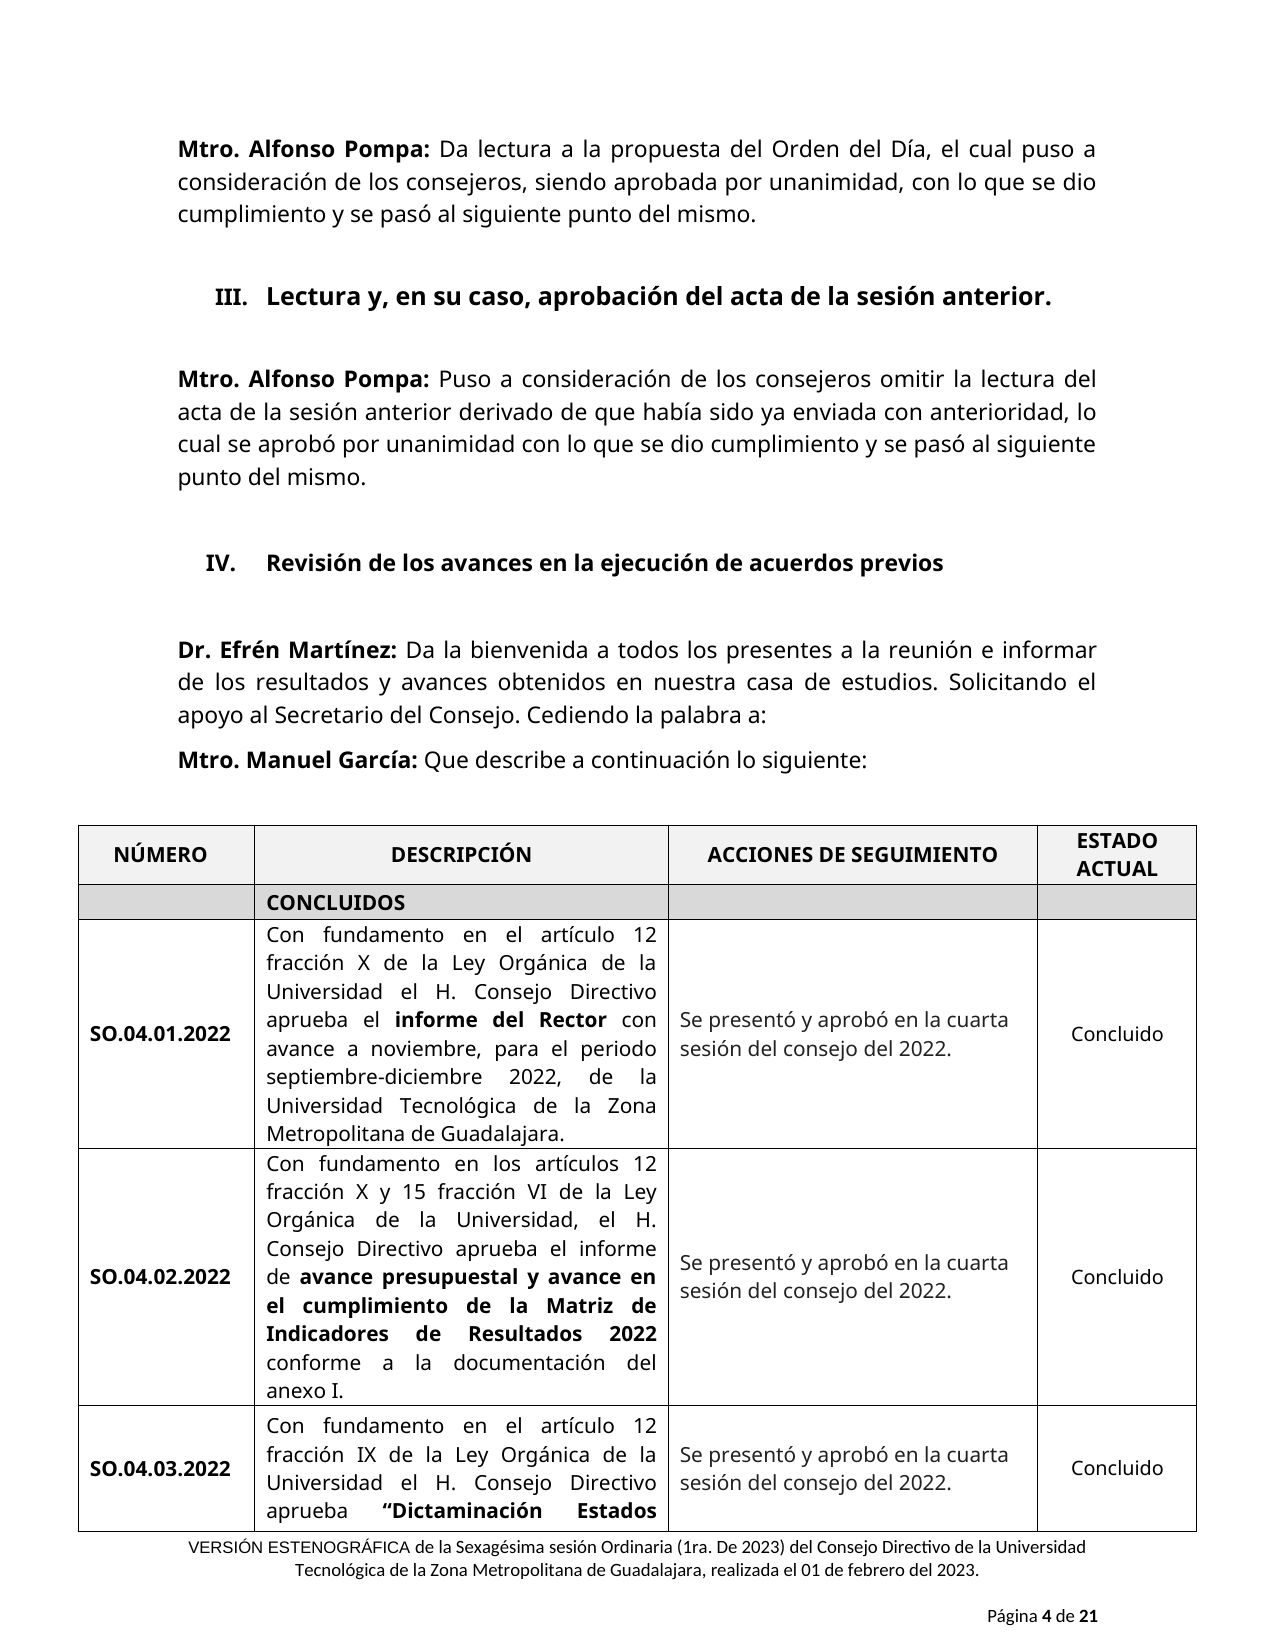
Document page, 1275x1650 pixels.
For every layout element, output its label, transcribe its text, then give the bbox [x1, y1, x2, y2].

table_cell [79, 885, 254, 919]
table_cell Se presentó y aprobó en la cuarta sesión del consejo del 2022. [669, 920, 1037, 1148]
table_header DESCRIPCIÓN [255, 826, 668, 884]
table_cell Se presentó y aprobó en la cuarta sesión del consejo del 2022. [669, 1149, 1037, 1404]
list Lectura y, en su caso, aprobación del acta de la sesión anterior. [215, 279, 1098, 313]
list Revisión de los avances en la ejecución de acuerdos previos [206, 547, 1098, 578]
table_cell SO.04.02.2022 [79, 1149, 254, 1404]
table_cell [255, 1406, 668, 1531]
table_cell SO.04.01.2022 [79, 920, 254, 1148]
table_cell Con fundamento en el artículo 12 fracción X de la Ley Orgánica de la Universidad el H. Consejo Directivo aprueba el informe del Rector con avance a noviembre, para el periodo septiembre-diciembre 2022, de la Universidad Tecnológica de la Zona Metropolitana de Guadalajara. [255, 920, 668, 1148]
table_cell Concluido [1038, 1406, 1196, 1531]
text Mtro. Alfonso Pompa: Puso a consideración de los consejeros omitir la lectura del acta de la sesión anterior derivado de que había sido ya enviada con anterioridad, lo cual se aprobó por unanimidad con lo que se dio cumplimiento y se pasó al siguiente punto del mismo. [177, 363, 1098, 492]
table_header ESTADO ACTUAL [1038, 826, 1196, 884]
table_cell Concluido [1038, 920, 1196, 1148]
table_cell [669, 1406, 1037, 1531]
table_cell [1038, 885, 1196, 919]
table_cell [669, 885, 1037, 919]
table_cell Con fundamento en los artículos 12 fracción X y 15 fracción VI de la Ley Orgánica de la Universidad, el H. Consejo Directivo aprueba el informe de avance presupuestal y avance en el cumplimiento de la Matriz de Indicadores de Resultados 2022 conforme a la documentación del anexo I. [255, 1149, 668, 1404]
text Mtro. Alfonso Pompa: Da lectura a la propuesta del Orden del Día, el cual puso a consideración de los consejeros, siendo aprobada por unanimidad, con lo que se dio cumplimiento y se pasó al siguiente punto del mismo. [177, 133, 1098, 229]
text Dr. Efrén Martínez: Da la bienvenida a todos los presentes a la reunión e informar de los resultados y avances obtenidos en nuestra casa de estudios. Solicitando el apoyo al Secretario del Consejo. Cediendo la palabra a: [177, 633, 1098, 730]
text Mtro. Manuel García: Que describe a continuación lo siguiente: [177, 743, 1098, 775]
table_header ACCIONES DE SEGUIMIENTO [669, 826, 1037, 884]
table_header NÚMERO [79, 826, 254, 884]
table_cell Concluido [1038, 1149, 1196, 1404]
table_cell CONCLUIDOS [255, 885, 668, 919]
table_cell SO.04.03.2022 [79, 1406, 254, 1531]
